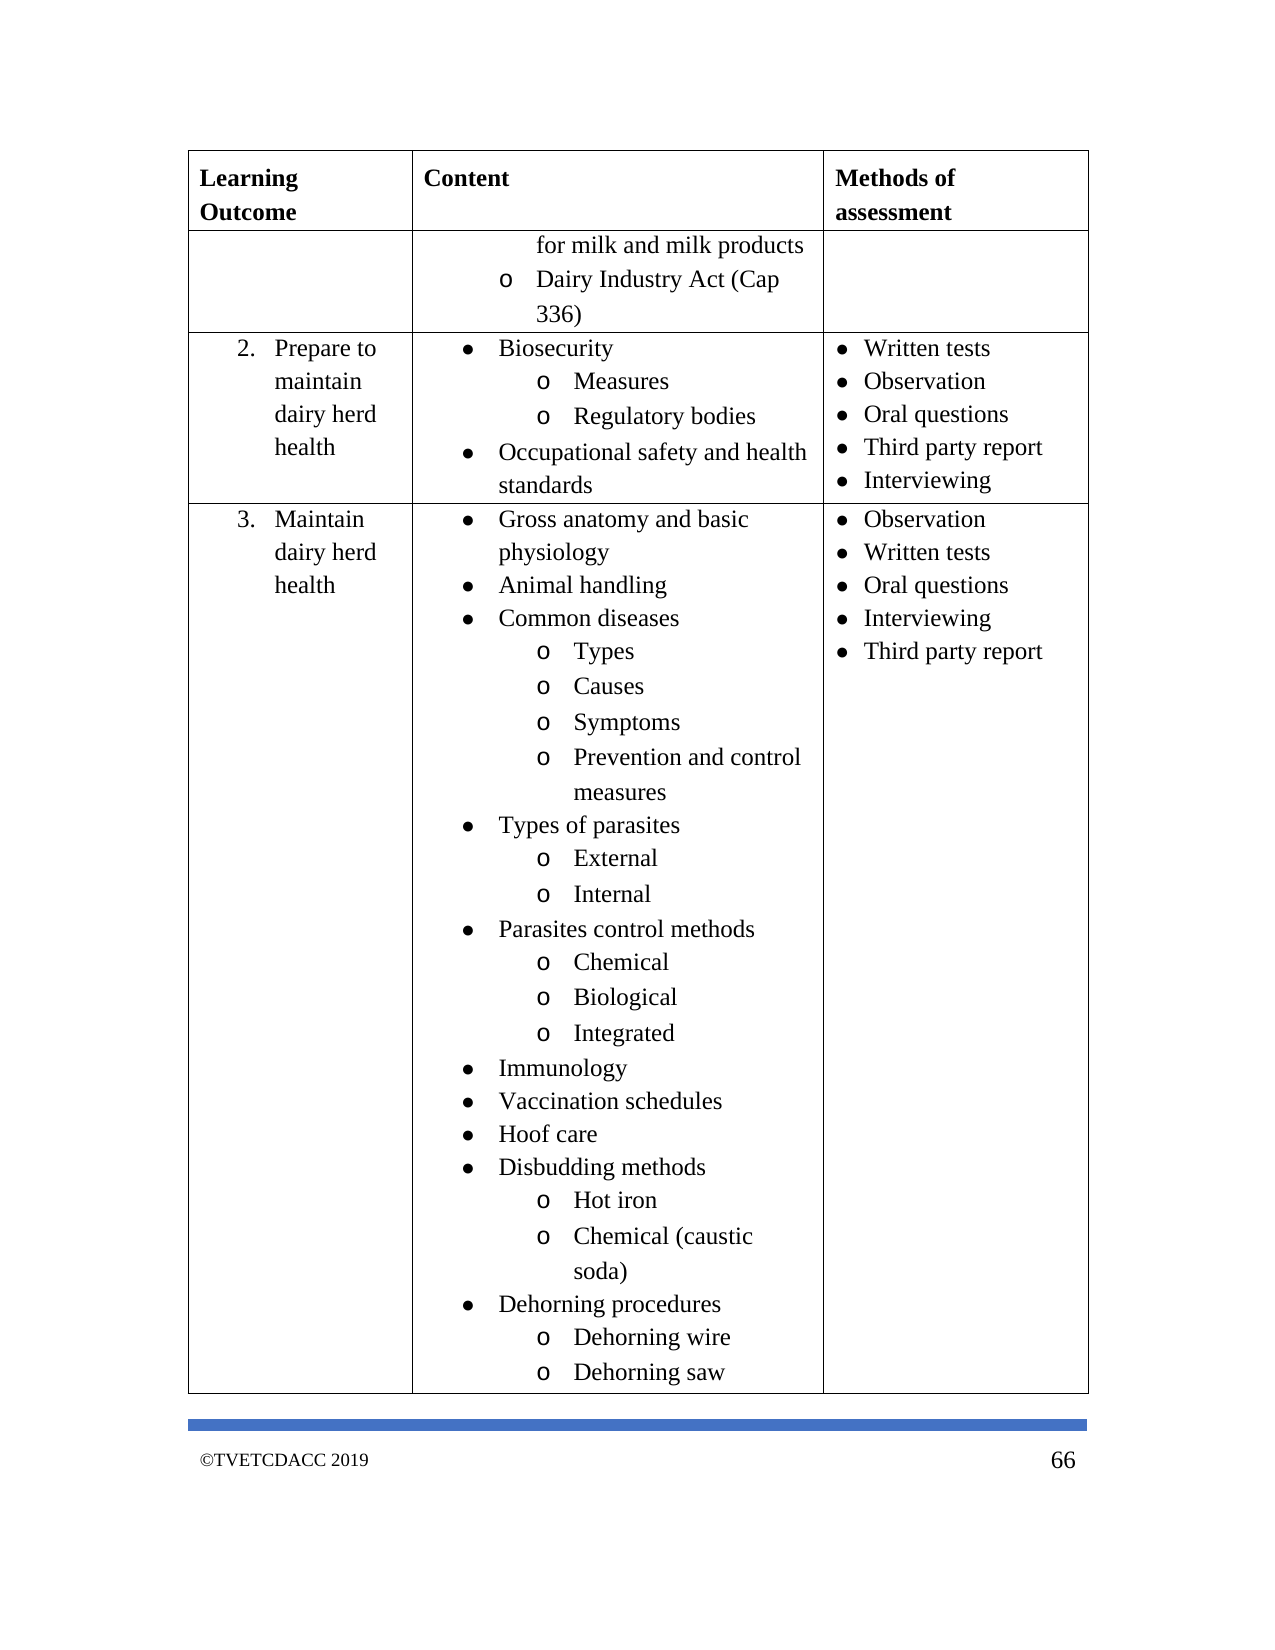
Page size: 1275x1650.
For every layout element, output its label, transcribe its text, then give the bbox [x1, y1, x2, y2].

table_cell Prepare to maintain dairy herd health [189, 333, 412, 503]
table_header Content [413, 151, 823, 229]
table_cell Maintain dairy herd health [189, 504, 412, 1392]
table_header Learning Outcome [189, 151, 412, 229]
table_cell Written tests Observation Oral questions Third party report Interviewing [824, 333, 1088, 503]
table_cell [189, 231, 412, 332]
table_cell Biosecurity Measures Regulatory bodies Occupational safety and health standards [413, 333, 823, 503]
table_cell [413, 504, 823, 1392]
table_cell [824, 504, 1088, 1392]
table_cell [413, 231, 823, 332]
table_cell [824, 231, 1088, 332]
table_header Methods of assessment [824, 151, 1088, 229]
